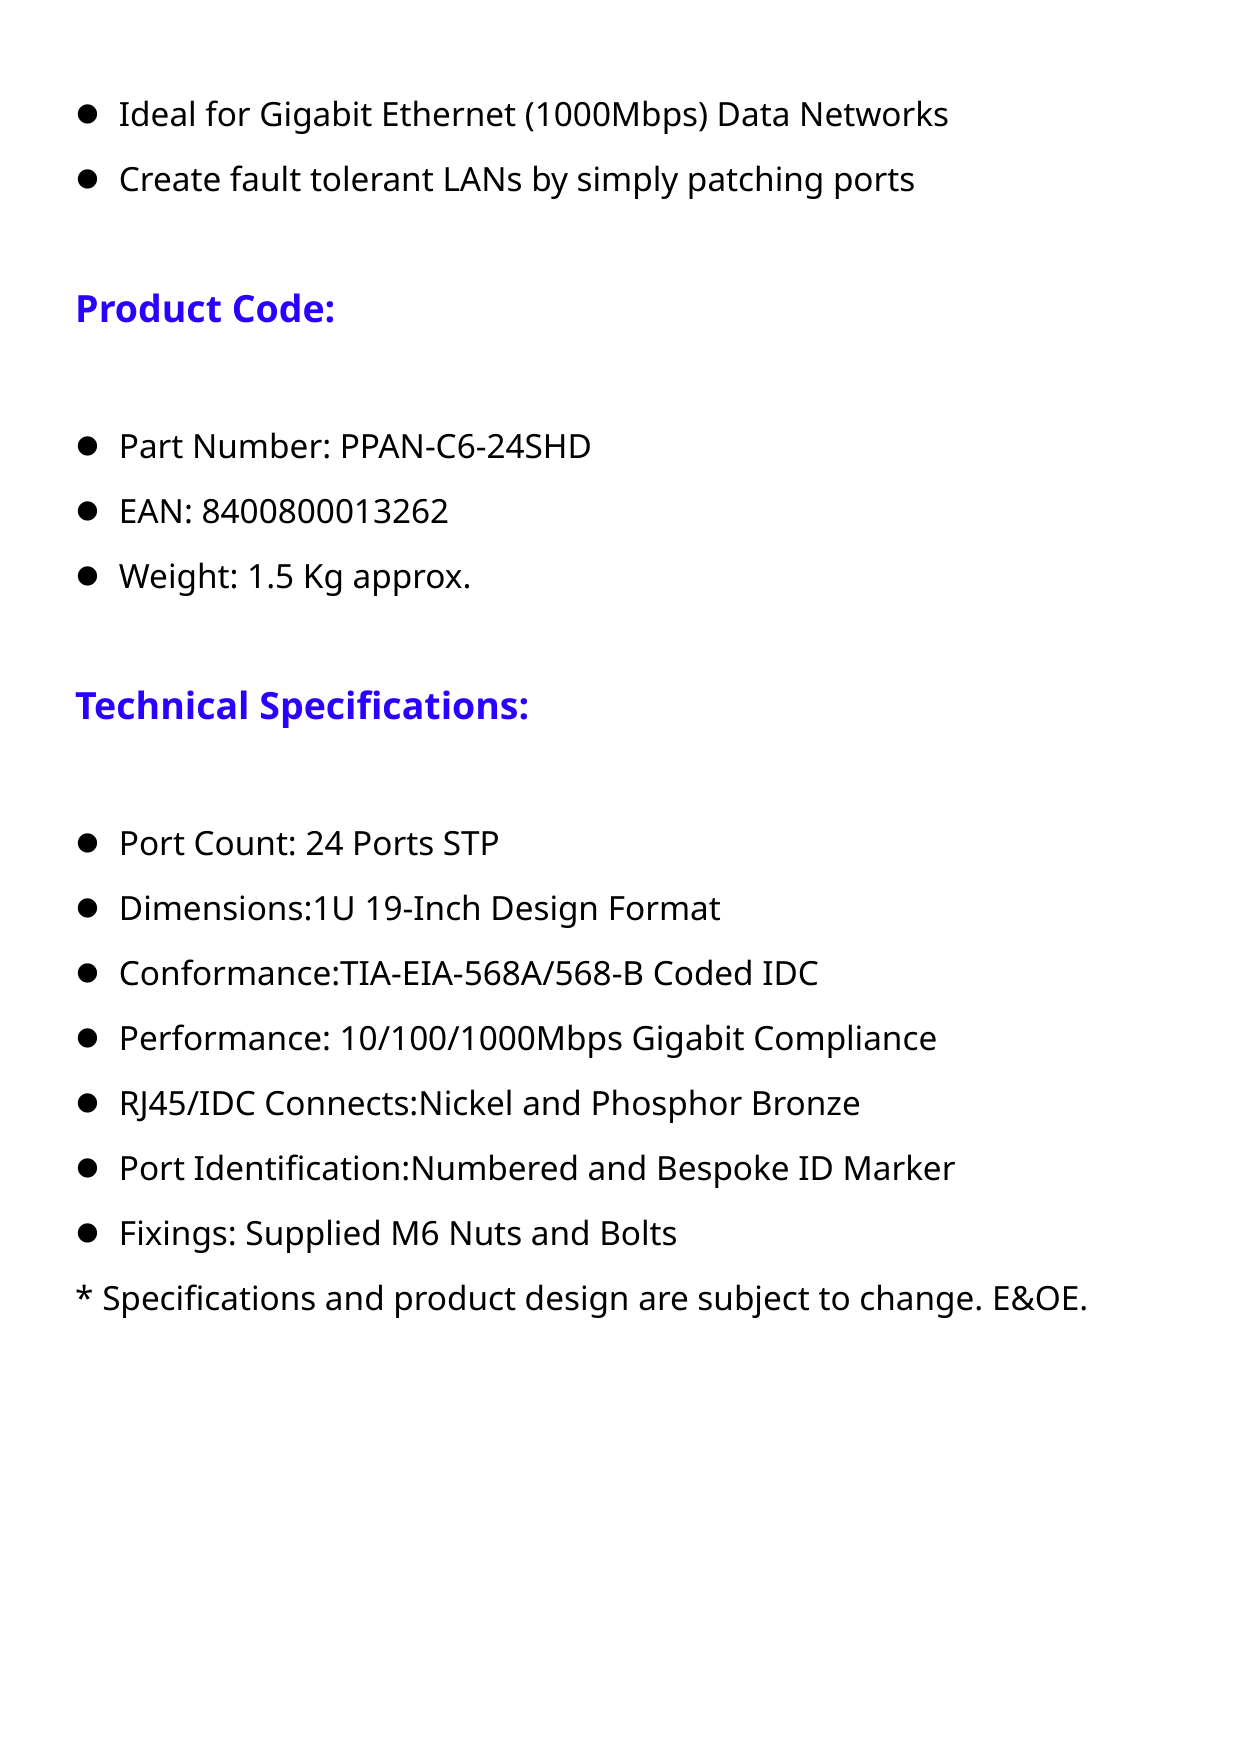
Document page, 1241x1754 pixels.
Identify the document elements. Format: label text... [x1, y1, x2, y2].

text * Specifications and product design are subject to change. E&OE. [75, 1264, 1165, 1329]
subtitle Technical Specifications: [75, 673, 1165, 738]
list Port Count: 24 Ports STP [75, 809, 1165, 874]
list Dimensions:1U 19-Inch Design Format [75, 874, 1165, 939]
list Fixings: Supplied M6 Nuts and Bolts [75, 1199, 1165, 1264]
subtitle Product Code: [75, 276, 1165, 341]
list Create fault tolerant LANs by simply patching ports [75, 146, 1165, 211]
list RJ45/IDC Connects:Nickel and Phosphor Bronze [75, 1069, 1165, 1134]
list Performance: 10/100/1000Mbps Gigabit Compliance [75, 1004, 1165, 1069]
list Part Number: PPAN-C6-24SHD [75, 413, 1165, 478]
list Weight: 1.5 Kg approx. [75, 543, 1165, 608]
list EAN: 8400800013262 [75, 478, 1165, 543]
list Conformance:TIA-EIA-568A/568-B Coded IDC [75, 939, 1165, 1004]
list Port Identification:Numbered and Bespoke ID Marker [75, 1134, 1165, 1199]
list Ideal for Gigabit Ethernet (1000Mbps) Data Networks [75, 81, 1165, 146]
